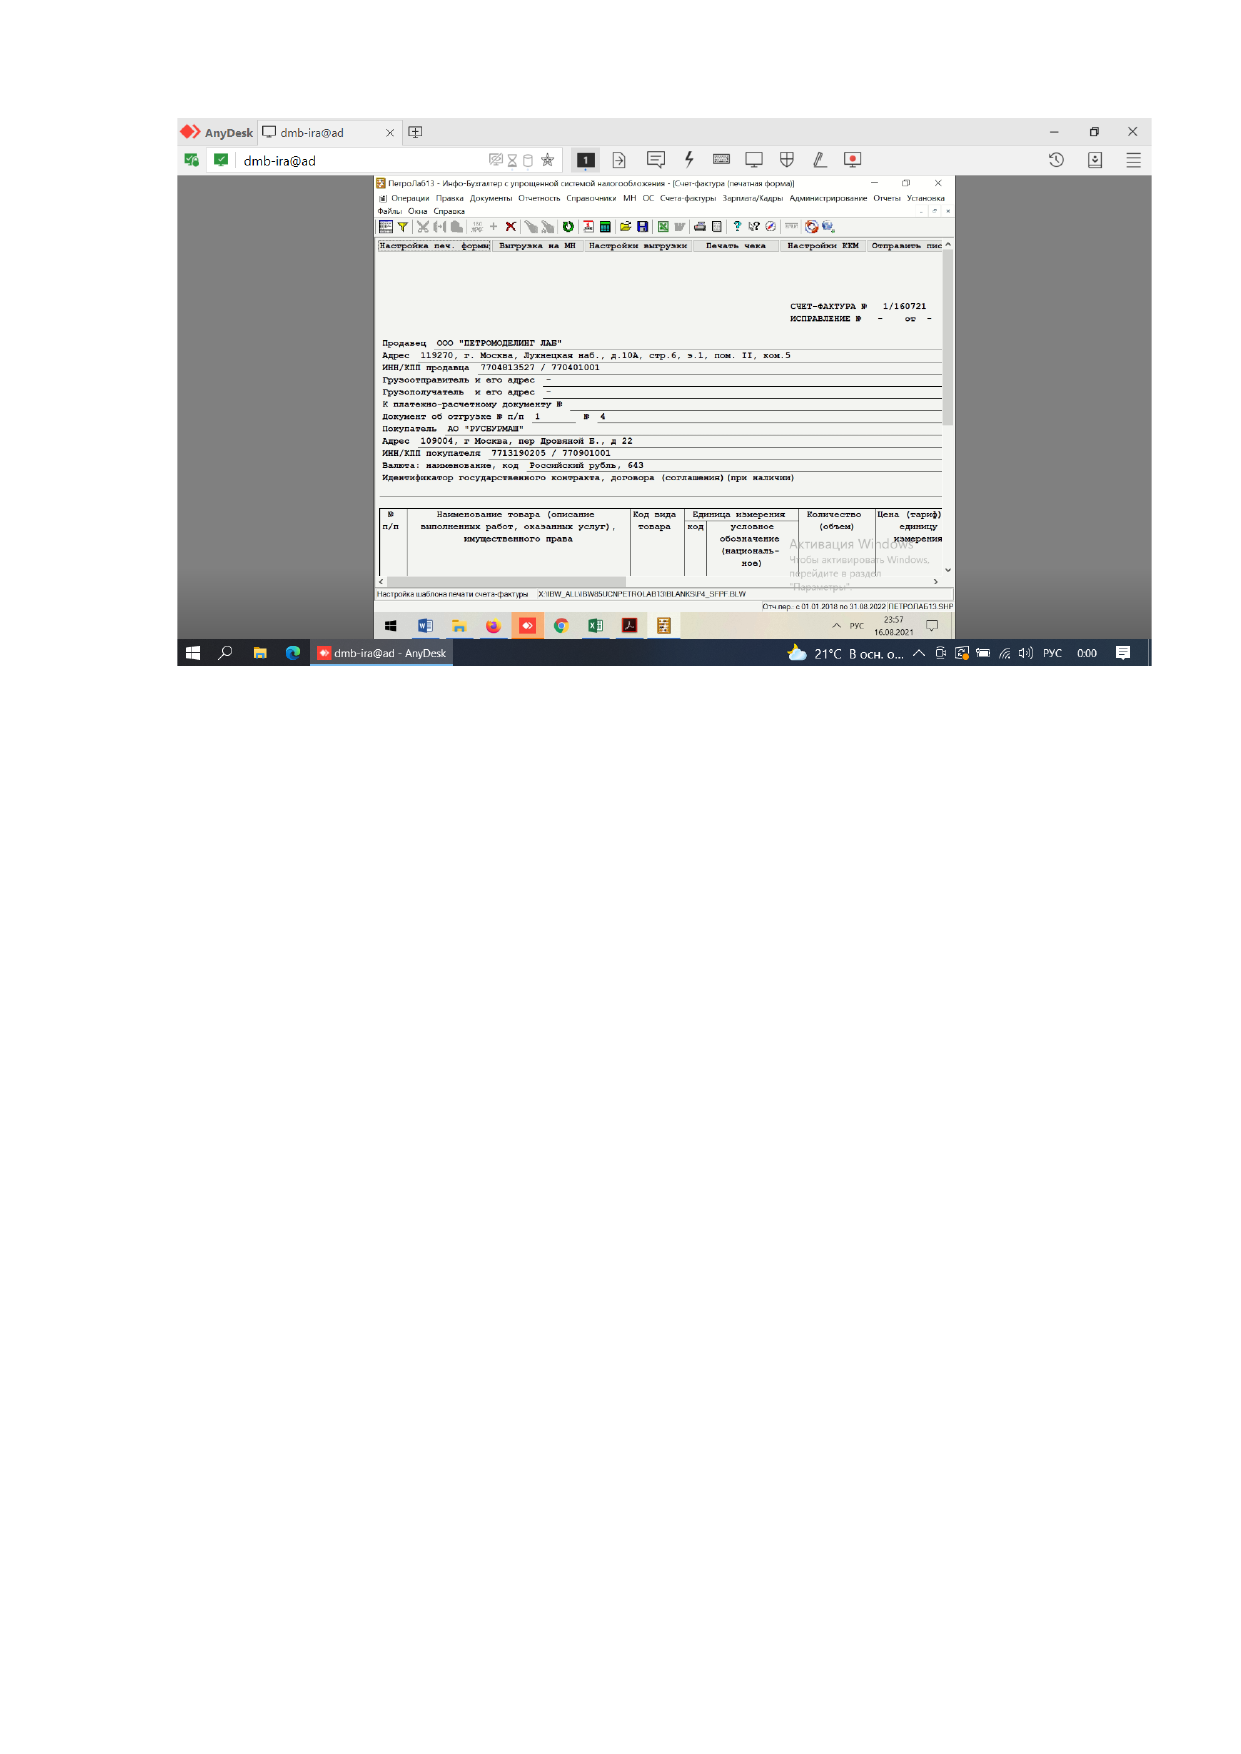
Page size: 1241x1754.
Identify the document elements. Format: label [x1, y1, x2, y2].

picture [177, 118, 1152, 666]
